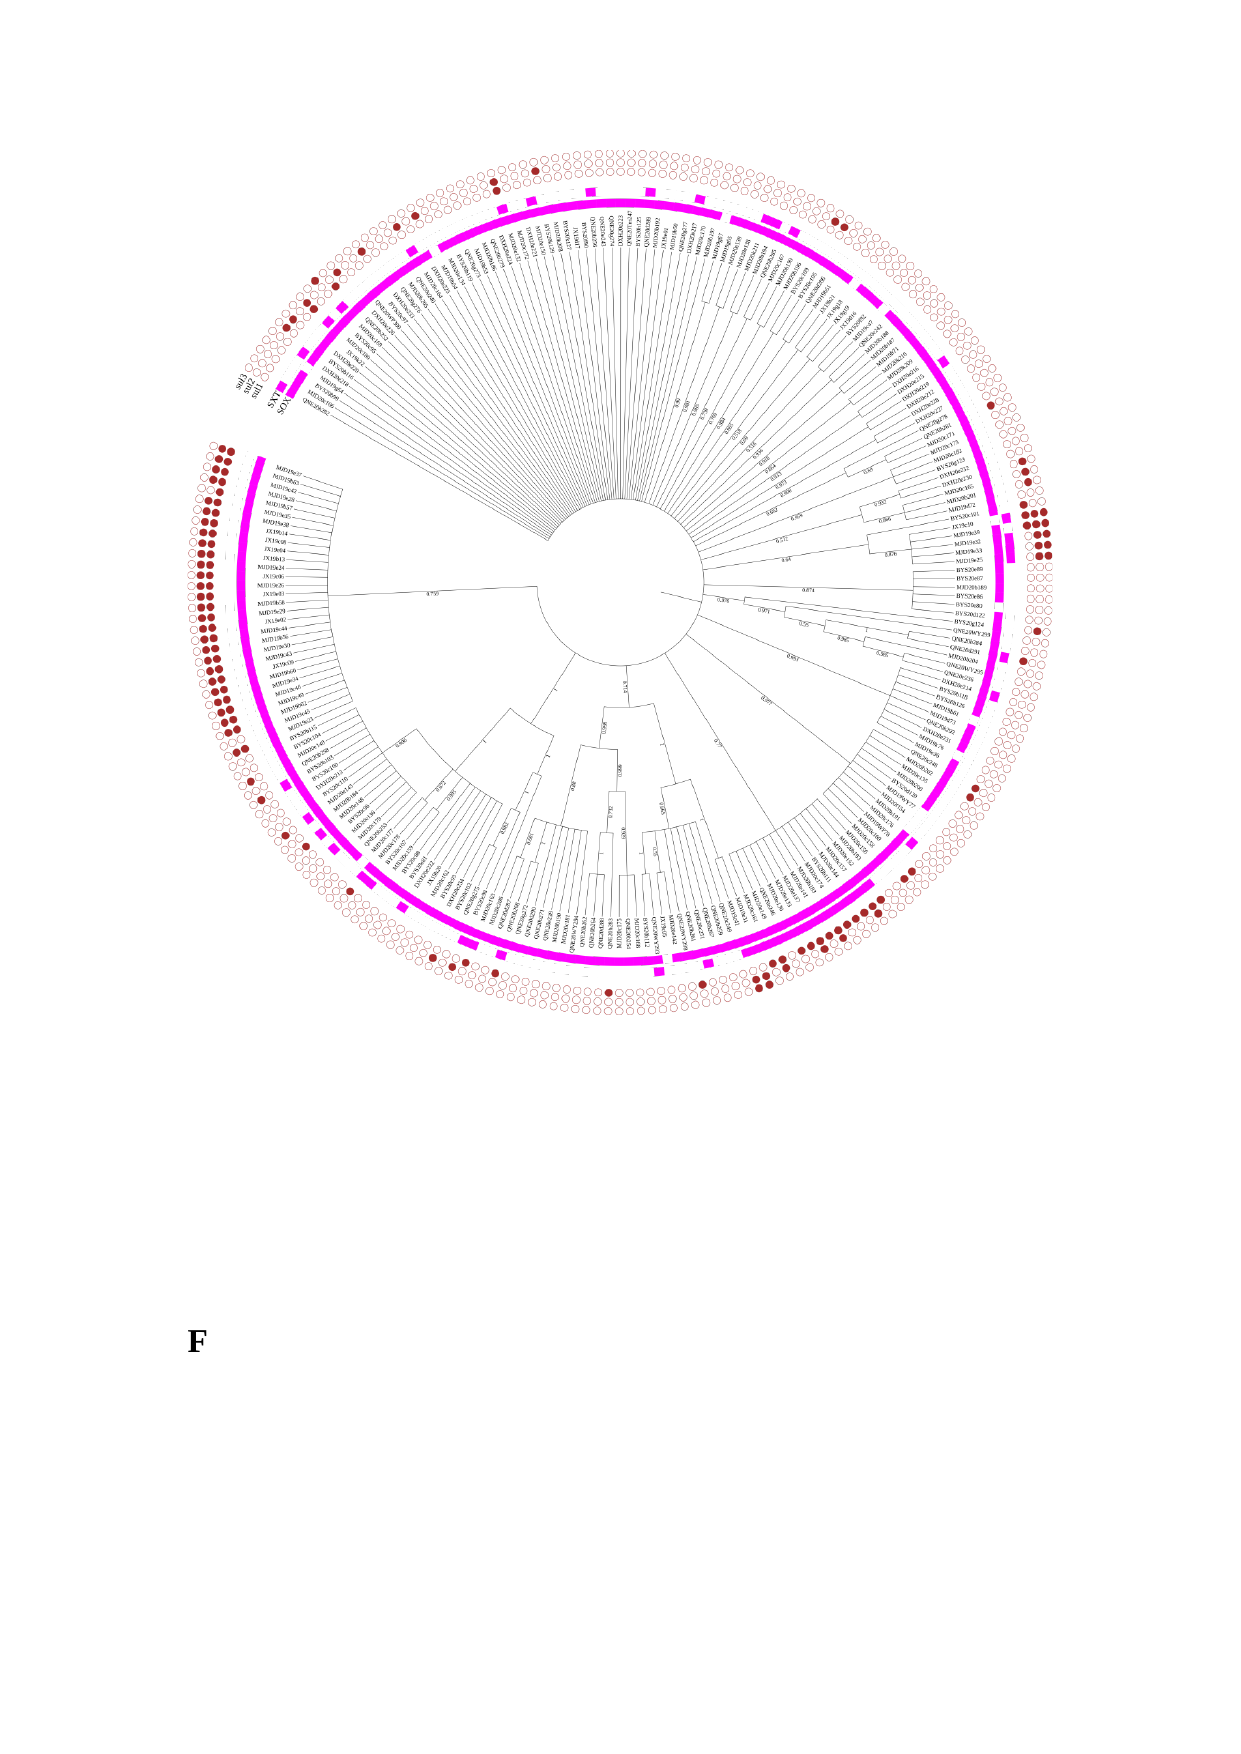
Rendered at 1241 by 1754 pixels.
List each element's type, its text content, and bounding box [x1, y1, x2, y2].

picture [187, 150, 1053, 1015]
text F [187, 1322, 1053, 1360]
